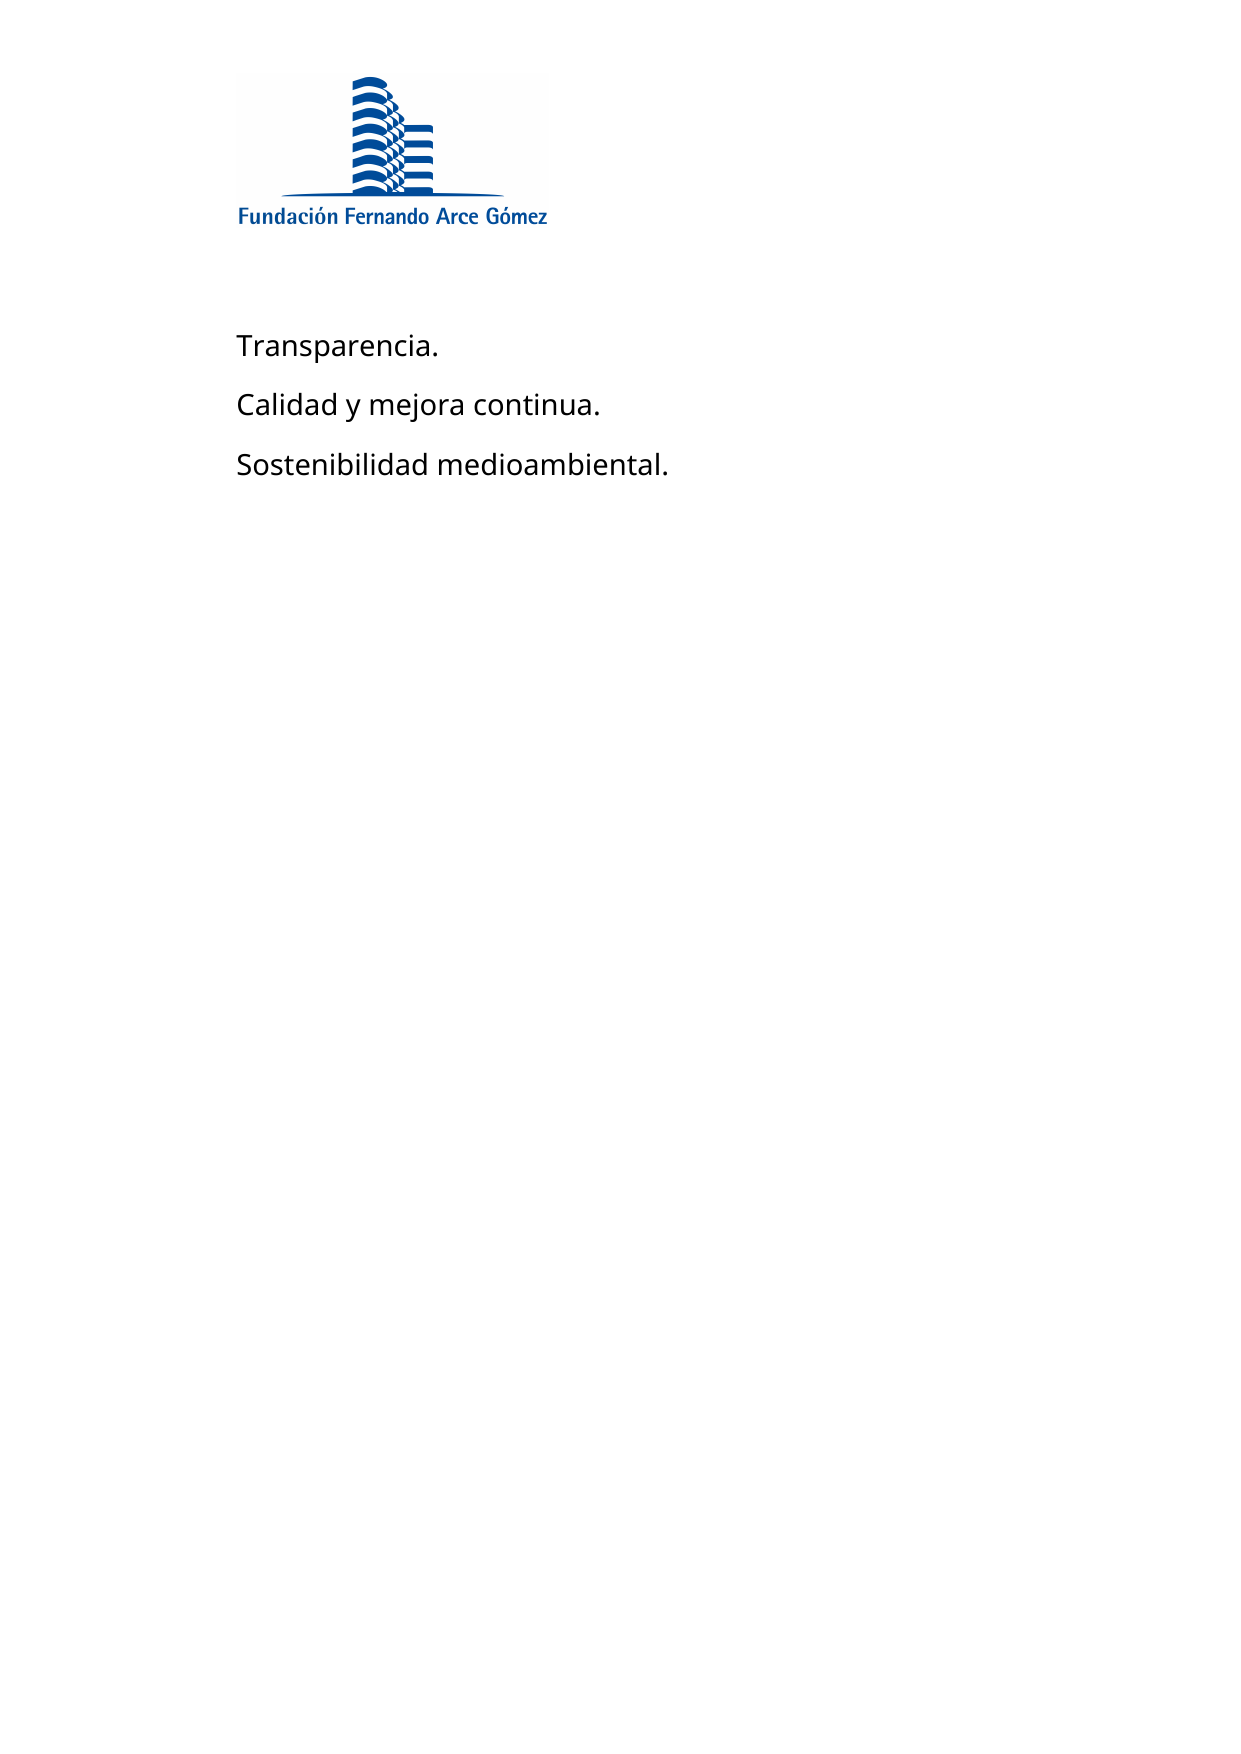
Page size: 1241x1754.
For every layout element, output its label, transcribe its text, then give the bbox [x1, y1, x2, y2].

text Calidad y mejora continua. [236, 384, 1063, 424]
picture [236, 73, 550, 228]
text Transparencia. [236, 325, 1063, 364]
text Sostenibilidad medioambiental. [236, 444, 1063, 483]
